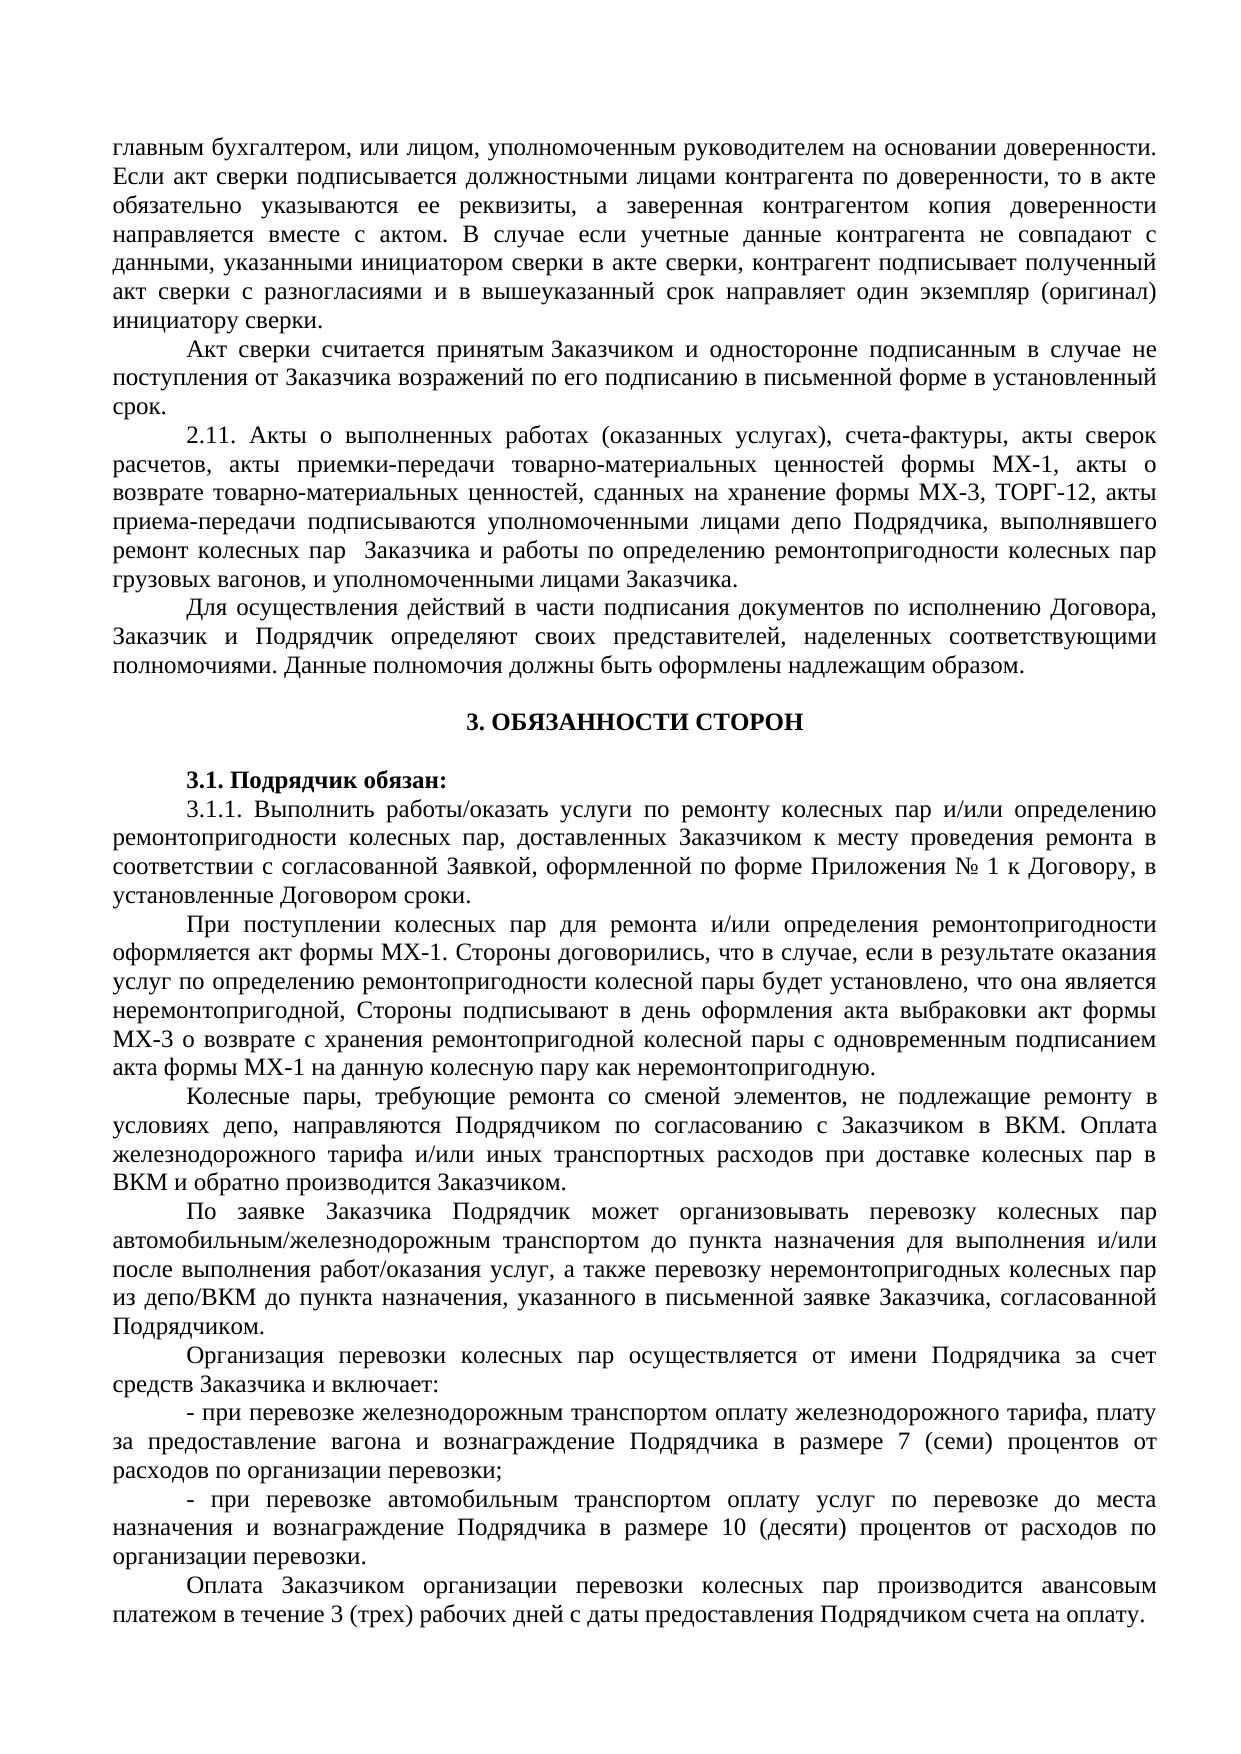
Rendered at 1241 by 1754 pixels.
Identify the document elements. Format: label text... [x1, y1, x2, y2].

text - при перевозке автомобильным транспортом оплату услуг по перевозке до места назначения и вознаграждение Подрядчика в размере 10 (десяти) процентов от расходов по организации перевозки. [112, 1484, 1157, 1570]
text Колесные пары, требующие ремонта со сменой элементов, не подлежащие ремонту в условиях депо, направляются Подрядчиком по согласованию с Заказчиком в ВКМ. Оплата железнодорожного тарифа и/или иных транспортных расходов при доставке колесных пар в ВКМ и обратно производится Заказчиком. [112, 1081, 1157, 1196]
text Организация перевозки колесных пар осуществляется от имени Подрядчика за счет средств Заказчика и включает: [112, 1340, 1157, 1397]
text Для осуществления действий в части подписания документов по исполнению Договора, Заказчик и Подрядчик определяют своих представителей, наделенных соответствующими полномочиями. Данные полномочия должны быть оформлены надлежащим образом. [112, 592, 1157, 679]
text 3.1. Подрядчик обязан: [112, 765, 1157, 794]
text При поступлении колесных пар для ремонта и/или определения ремонтопригодности оформляется акт формы МХ-1. Стороны договорились, что в случае, если в результате оказания услуг по определению ремонтопригодности колесной пары будет установлено, что она является неремонтопригодной, Стороны подписывают в день оформления акта выбраковки акт формы МХ-3 о возврате с хранения ремонтопригодной колесной пары с одновременным подписанием акта формы МХ-1 на данную колесную пару как неремонтопригодную. [112, 909, 1157, 1081]
text 3. ОБЯЗАННОСТИ СТОРОН [112, 707, 1157, 736]
text Акт сверки считается принятым Заказчиком и односторонне подписанным в случае не поступления от Заказчика возражений по его подписанию в письменной форме в установленный срок. [112, 334, 1157, 420]
text По заявке Заказчика Подрядчик может организовывать перевозку колесных пар автомобильным/железнодорожным транспортом до пункта назначения для выполнения и/или после выполнения работ/оказания услуг, а также перевозку неремонтопригодных колесных пар из депо/ВКМ до пункта назначения, указанного в письменной заявке Заказчика, согласованной Подрядчиком. [112, 1196, 1157, 1340]
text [112, 132, 1157, 334]
text Оплата Заказчиком организации перевозки колесных пар производится авансовым платежом в течение 3 (трех) рабочих дней с даты предоставления Подрядчиком счета на оплату. [112, 1570, 1157, 1627]
text 2.11. Акты о выполненных работах (оказанных услугах), счета-фактуры, акты сверок расчетов, акты приемки-передачи товарно-материальных ценностей формы МХ-1, акты о возврате товарно-материальных ценностей, сданных на хранение формы МХ-3, ТОРГ-12, акты приема-передачи подписываются уполномоченными лицами депо Подрядчика, выполнявшего ремонт колесных пар Заказчика и работы по определению ремонтопригодности колесных пар грузовых вагонов, и уполномоченными лицами Заказчика. [112, 420, 1157, 592]
text - при перевозке железнодорожным транспортом оплату железнодорожного тарифа, плату за предоставление вагона и вознаграждение Подрядчика в размере 7 (семи) процентов от расходов по организации перевозки; [112, 1397, 1157, 1484]
text 3.1.1. Выполнить работы/оказать услуги по ремонту колесных пар и/или определению ремонтопригодности колесных пар, доставленных Заказчиком к месту проведения ремонта в соответствии с согласованной Заявкой, оформленной по форме Приложения № 1 к Договору, в установленные Договором сроки. [112, 794, 1157, 909]
